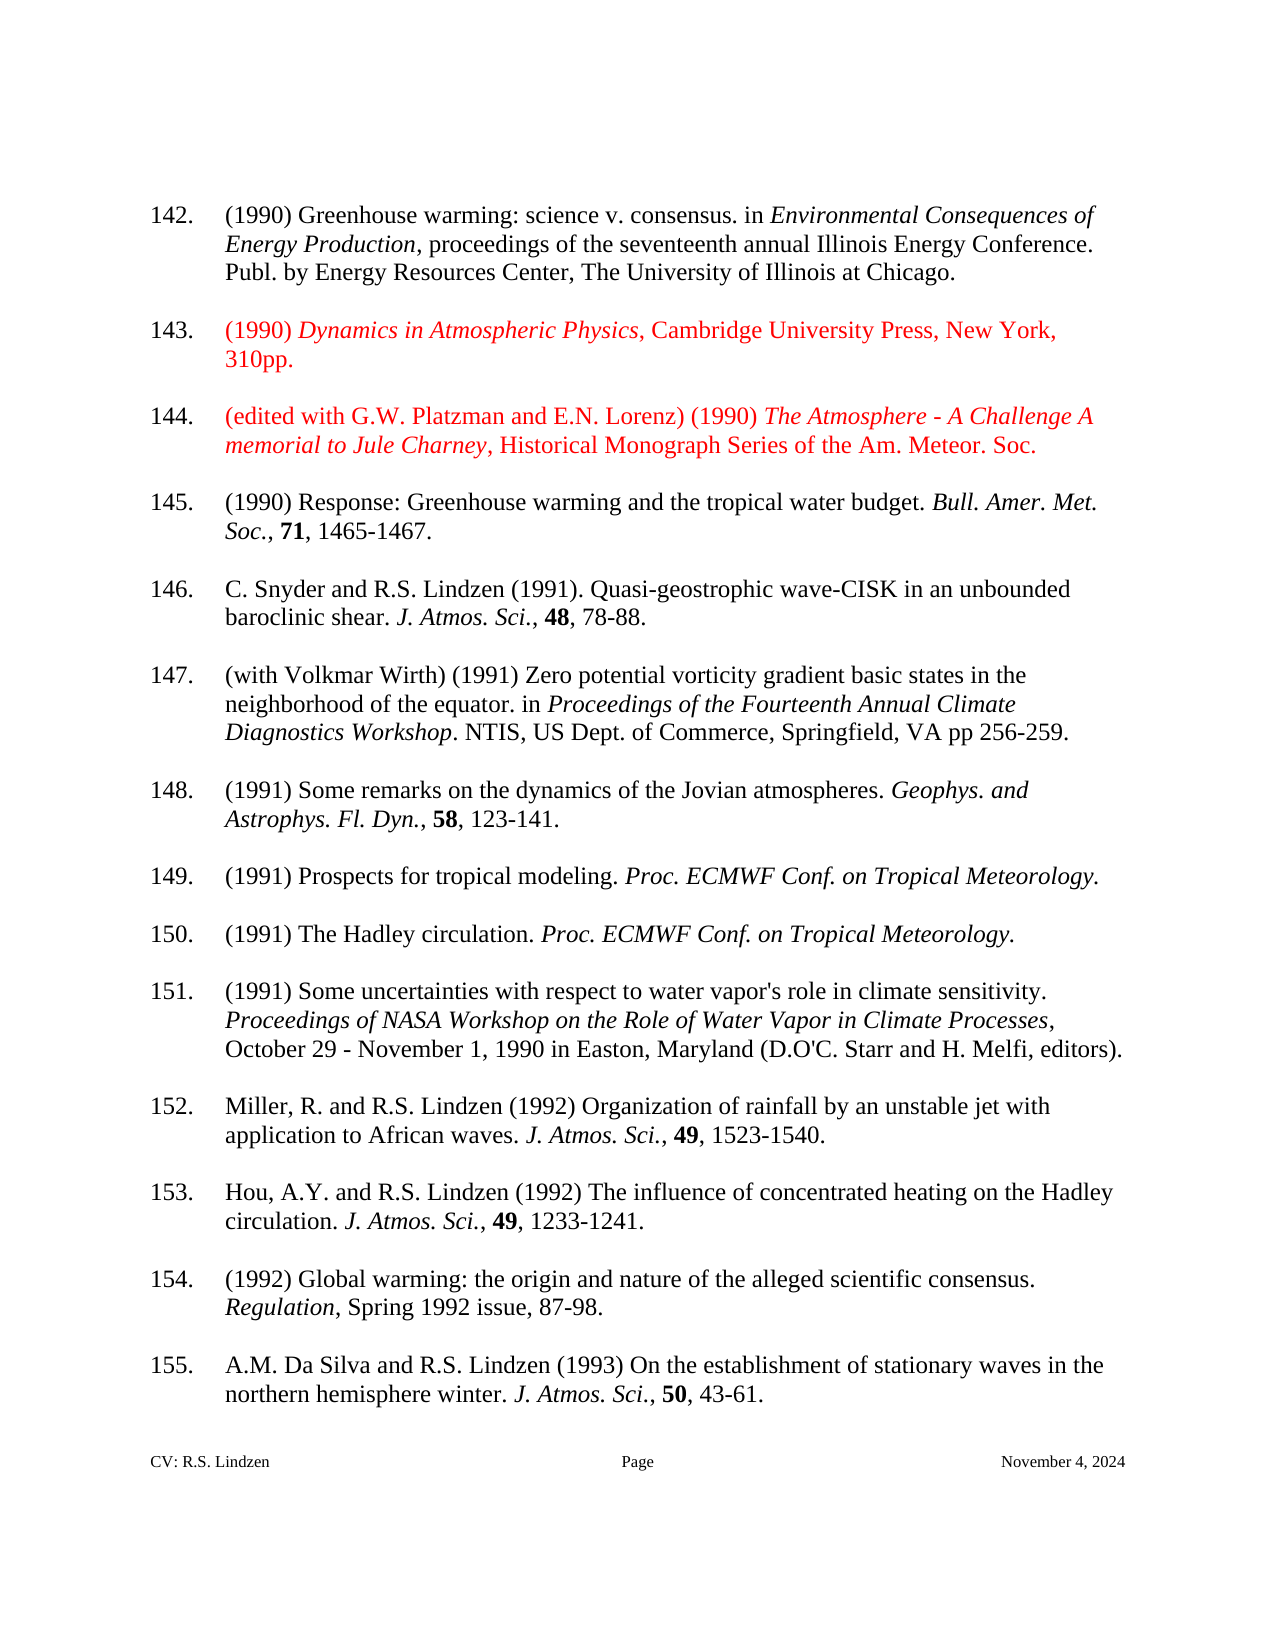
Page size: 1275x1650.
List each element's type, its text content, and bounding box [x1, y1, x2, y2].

text 143. (1990) Dynamics in Atmospheric Physics, Cambridge University Press, New York, 310pp. [150, 315, 1125, 372]
text 146. C. Snyder and R.S. Lindzen (1991). Quasi-geostrophic wave-CISK in an unbounded baroclinic shear. J. Atmos. Sci., 48, 78-88. [150, 574, 1125, 631]
text 154. (1992) Global warming: the origin and nature of the alleged scientific consensus. Regulation, Spring 1992 issue, 87-98. [150, 1264, 1125, 1321]
text 147. (with Volkmar Wirth) (1991) Zero potential vorticity gradient basic states in the neighborhood of the equator. in Proceedings of the Fourteenth Annual Climate Diagnostics Workshop. NTIS, US Dept. of Commerce, Springfield, VA pp 256-259. [150, 660, 1125, 746]
text 149. (1991) Prospects for tropical modeling. Proc. ECMWF Conf. on Tropical Meteorology. [150, 861, 1125, 890]
text 150. (1991) The Hadley circulation. Proc. ECMWF Conf. on Tropical Meteorology. [150, 919, 1125, 947]
text 151. (1991) Some uncertainties with respect to water vapor's role in climate sensitivity. Proceedings of NASA Workshop on the Role of Water Vapor in Climate Processes, October 29 - November 1, 1990 in Easton, Maryland (D.O'C. Starr and H. Melfi, editors). [150, 976, 1125, 1062]
text 144. (edited with G.W. Platzman and E.N. Lorenz) (1990) The Atmosphere - A Challenge A memorial to Jule Charney, Historical Monograph Series of the Am. Meteor. Soc. [150, 401, 1125, 459]
text 155. A.M. Da Silva and R.S. Lindzen (1993) On the establishment of stationary waves in the northern hemisphere winter. J. Atmos. Sci., 50, 43-61. [150, 1350, 1125, 1407]
text 148. (1991) Some remarks on the dynamics of the Jovian atmospheres. Geophys. and Astrophys. Fl. Dyn., 58, 123-141. [150, 775, 1125, 832]
text 153. Hou, A.Y. and R.S. Lindzen (1992) The influence of concentrated heating on the Hadley circulation. J. Atmos. Sci., 49, 1233-1241. [150, 1177, 1125, 1235]
text 152. Miller, R. and R.S. Lindzen (1992) Organization of rainfall by an unstable jet with application to African waves. J. Atmos. Sci., 49, 1523-1540. [150, 1091, 1125, 1149]
text 145. (1990) Response: Greenhouse warming and the tropical water budget. Bull. Amer. Met. Soc., 71, 1465-1467. [150, 487, 1125, 545]
text 142. (1990) Greenhouse warming: science v. consensus. in Environmental Consequences of Energy Production, proceedings of the seventeenth annual Illinois Energy Conference. Publ. by Energy Resources Center, The University of Illinois at Chicago. [150, 200, 1125, 286]
